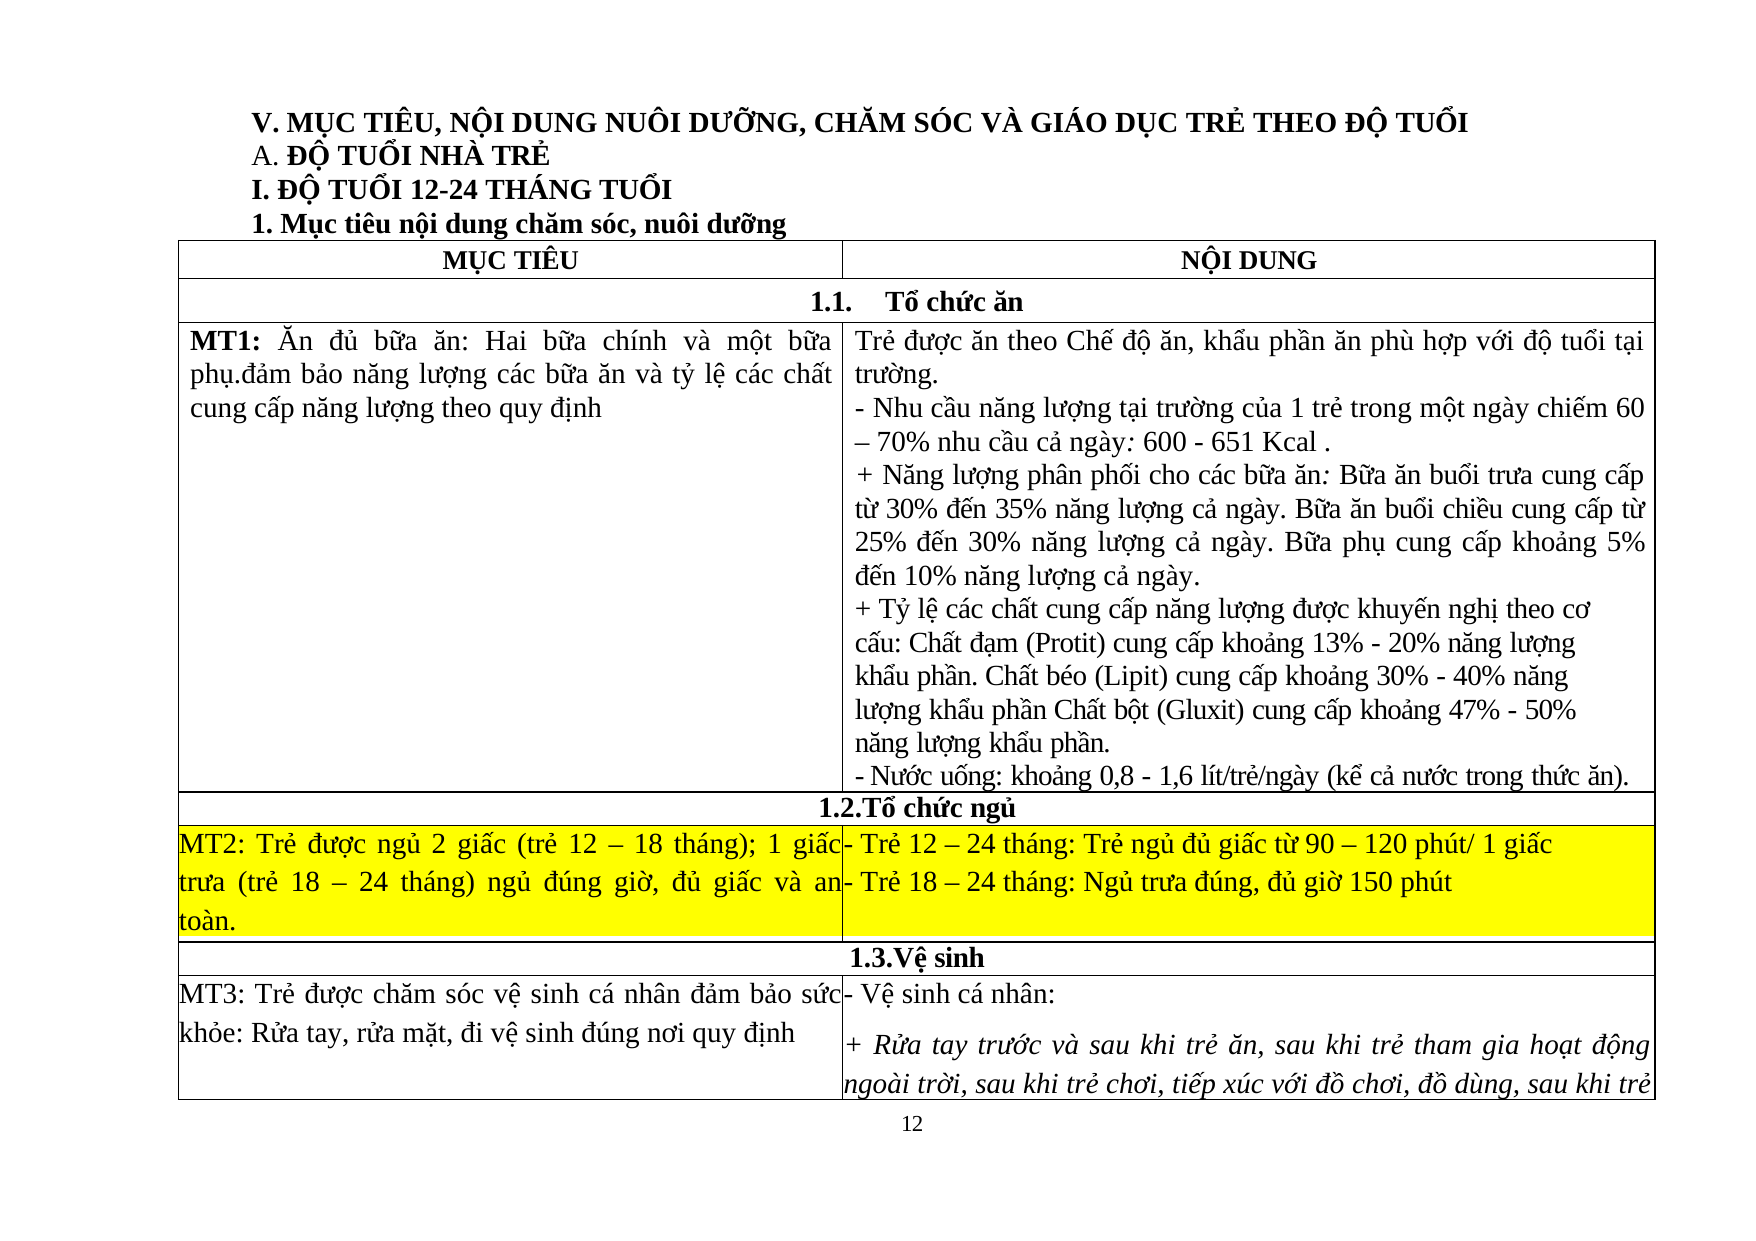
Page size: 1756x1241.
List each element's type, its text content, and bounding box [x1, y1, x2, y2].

table_header MỤC TIÊU [179, 241, 842, 278]
list ĐỘ TUỔI NHÀ TRẺ [251, 139, 1672, 172]
table_cell 1.3.Vệ sinh [179, 943, 1654, 975]
table_header NỘI DUNG [843, 241, 1654, 278]
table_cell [179, 976, 842, 1099]
list MỤC TIÊU, NỘI DUNG NUÔI DƯỠNG, CHĂM SÓC VÀ GIÁO DỤC TRẺ THEO ĐỘ TUỔI [251, 105, 1672, 139]
table_cell 1.2.Tổ chức ngủ [179, 793, 1654, 825]
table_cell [843, 976, 1654, 1099]
list ĐỘ TUỔI 12-24 THÁNG TUỔI [251, 173, 1672, 206]
table_cell Trẻ được ăn theo Chế độ ăn, khẩu phần ăn phù hợp với độ tuổi tại trường. Nhu cầu năng lượng tại trường của 1 trẻ trong một ngày chiếm 60 – 70% nhu cầu cả ngày: 600 - 651 Kcal . + Năng lượng phân phối cho các bữa ăn: Bữa ăn buổi trưa cung cấp từ 30% đến 35% năng lượng cả ngày. Bữa ăn buổi chiều cung cấp từ 25% đến 30% năng lượng cả ngày. Bữa phụ cung cấp khoảng 5% đến 10% năng lượng cả ngày. + Tỷ lệ các chất cung cấp năng lượng được khuyến nghị theo cơ cấu: Chất đạm (Protit) cung cấp khoảng 13% - 20% năng lượng khẩu phần. Chất béo (Lipit) cung cấp khoảng 30% - 40% năng lượng khẩu phần Chất bột (Gluxit) cung cấp khoảng 47% - 50% năng lượng khẩu phần. Nước uống: khoảng 0,8 - 1,6 lít/trẻ/ngày (kể cả nước trong thức ăn). [843, 323, 1654, 791]
list Mục tiêu nội dung chăm sóc, nuôi dưỡng [251, 206, 1672, 240]
table_cell 1.1. Tổ chức ăn [179, 279, 1654, 322]
table_cell MT1: Ăn đủ bữa ăn: Hai bữa chính và một bữa phụ.đảm bảo năng lượng các bữa ăn và tỷ lệ các chất cung cấp năng lượng theo quy định [179, 323, 842, 791]
